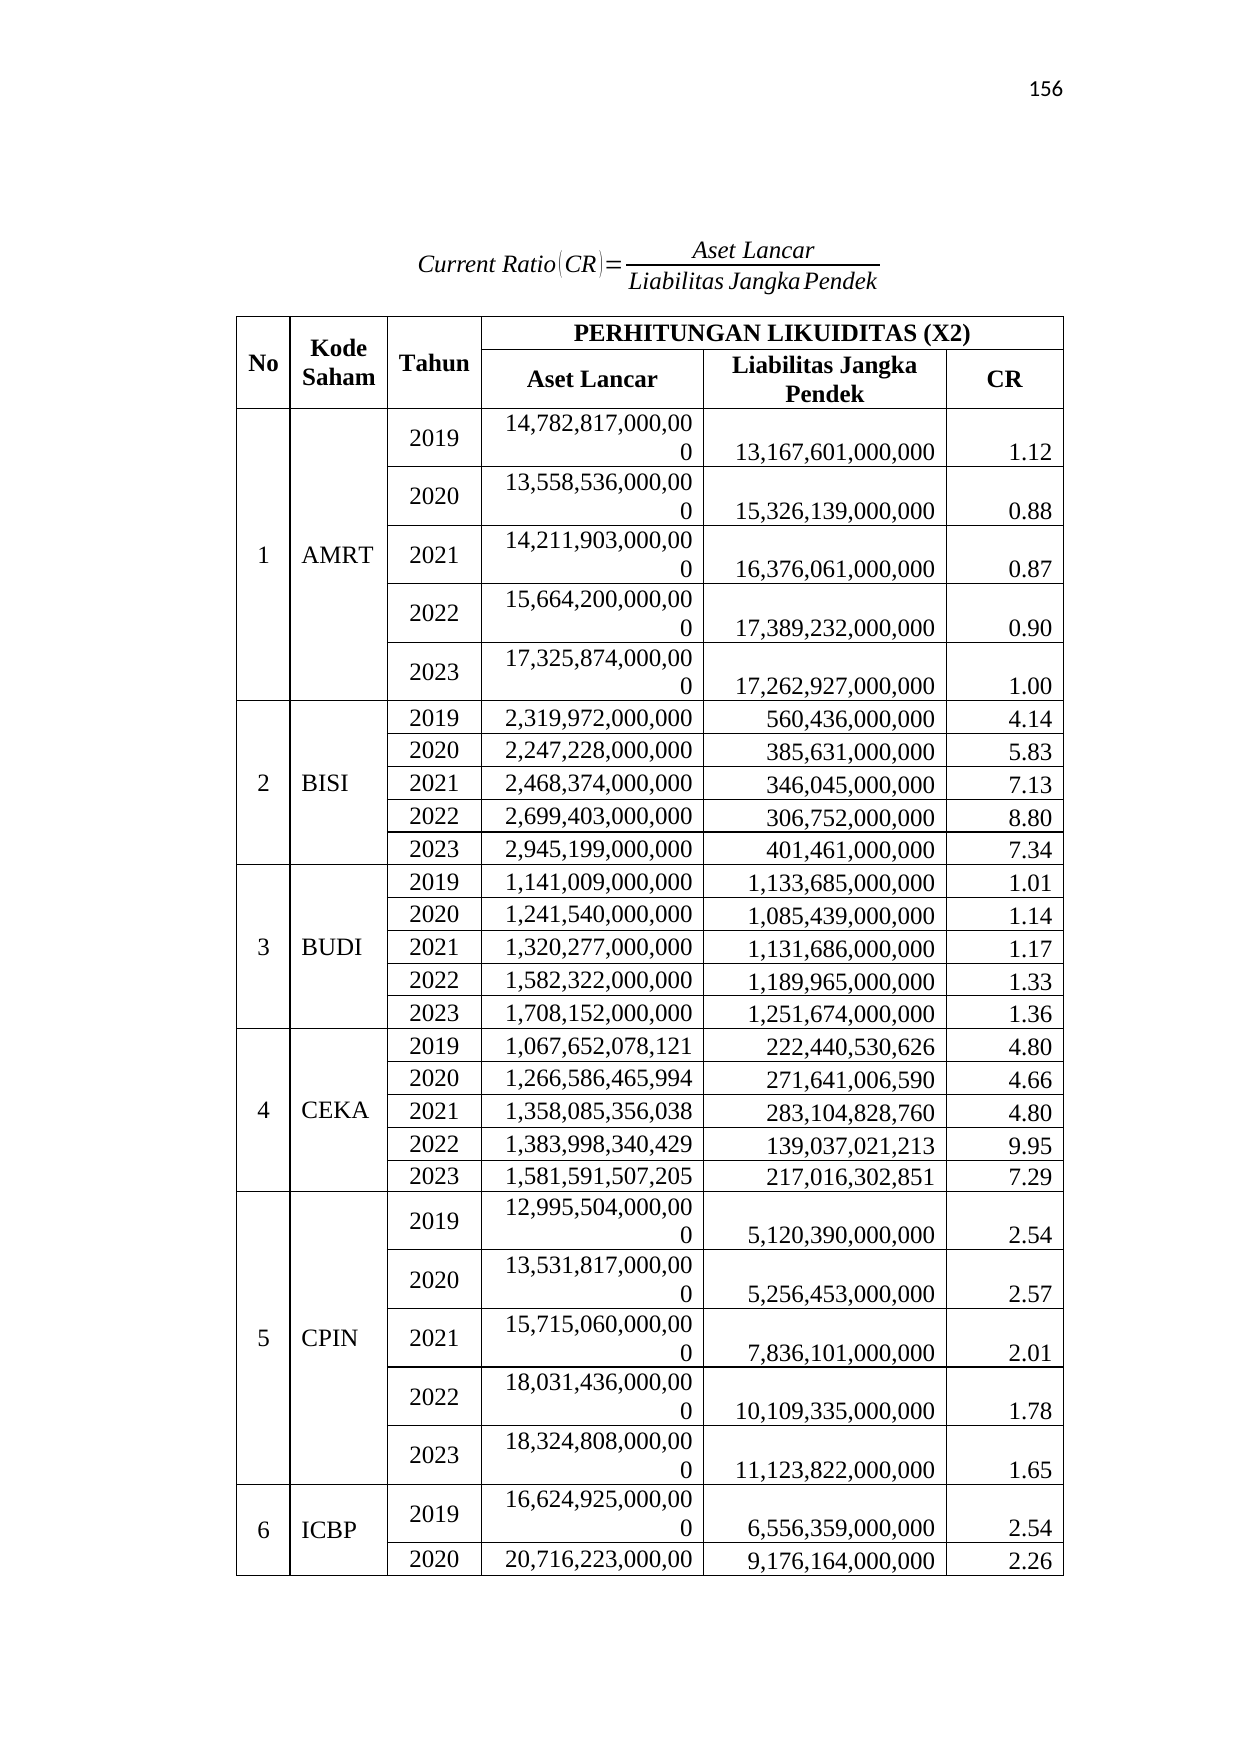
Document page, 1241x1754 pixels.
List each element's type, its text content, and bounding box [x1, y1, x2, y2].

table_cell 17,262,927,000,000 [704, 643, 946, 700]
table_cell 1.14 [947, 898, 1063, 930]
table_cell 5,120,390,000,000 [704, 1192, 946, 1249]
table_cell 4 [237, 1029, 289, 1191]
table_cell 2022 [388, 1128, 481, 1159]
table_cell 18,324,808,000,000 [482, 1426, 703, 1483]
table_cell 5,256,453,000,000 [704, 1250, 946, 1308]
table_cell 2021 [388, 767, 481, 798]
table_cell 1,708,152,000,000 [482, 996, 703, 1028]
table_cell BUDI [291, 865, 387, 1028]
table_cell 1.17 [947, 931, 1063, 963]
table_cell 20,716,223,000,000 [482, 1543, 703, 1575]
table_cell 17,325,874,000,000 [482, 643, 703, 700]
table_cell 1,582,322,000,000 [482, 964, 703, 995]
table_cell 2020 [388, 1062, 481, 1094]
table_cell 15,715,060,000,000 [482, 1309, 703, 1366]
table_header No [237, 317, 289, 407]
table_cell 2019 [388, 1029, 481, 1061]
table_cell 6,556,359,000,000 [704, 1485, 946, 1542]
table_cell 1,320,277,000,000 [482, 931, 703, 963]
table_cell 346,045,000,000 [704, 767, 946, 798]
table_header Tahun [388, 317, 481, 407]
table_cell 2020 [388, 734, 481, 766]
table_cell 2023 [388, 1426, 481, 1483]
table_cell 2021 [388, 931, 481, 963]
table_cell 10,109,335,000,000 [704, 1368, 946, 1425]
table_cell 4.14 [947, 701, 1063, 733]
table_cell 2020 [388, 467, 481, 524]
table_cell 5 [237, 1192, 289, 1483]
table_cell 222,440,530,626 [704, 1029, 946, 1061]
table_cell 385,631,000,000 [704, 734, 946, 766]
table_cell 1.33 [947, 964, 1063, 995]
table_cell 2023 [388, 1161, 481, 1191]
table_cell 2021 [388, 1309, 481, 1366]
table_cell 9,176,164,000,000 [704, 1543, 946, 1575]
table_cell 283,104,828,760 [704, 1095, 946, 1127]
table_cell 2,247,228,000,000 [482, 734, 703, 766]
table_cell 1,067,652,078,121 [482, 1029, 703, 1061]
table_cell 5.83 [947, 734, 1063, 766]
table_cell 4.80 [947, 1029, 1063, 1061]
table_cell 13,531,817,000,000 [482, 1250, 703, 1308]
table_cell 2,945,199,000,000 [482, 833, 703, 864]
table_cell 1,251,674,000,000 [704, 996, 946, 1028]
table_cell 2019 [388, 1192, 481, 1249]
table_cell 2019 [388, 865, 481, 897]
table_cell 139,037,021,213 [704, 1128, 946, 1159]
table_cell 2022 [388, 1368, 481, 1425]
table_cell 560,436,000,000 [704, 701, 946, 733]
table_cell 1,266,586,465,994 [482, 1062, 703, 1094]
table_cell 1,133,685,000,000 [704, 865, 946, 897]
table_cell 2021 [388, 1095, 481, 1127]
table_cell 1,131,686,000,000 [704, 931, 946, 963]
table_cell 2022 [388, 964, 481, 995]
table_cell 2020 [388, 898, 481, 930]
table_cell 1.78 [947, 1368, 1063, 1425]
table_cell 1,189,965,000,000 [704, 964, 946, 995]
table_cell 306,752,000,000 [704, 800, 946, 831]
table_cell 1.01 [947, 865, 1063, 897]
table_cell 7.34 [947, 833, 1063, 864]
table_cell 2021 [388, 526, 481, 583]
table_cell 2020 [388, 1543, 481, 1575]
table_cell 1,141,009,000,000 [482, 865, 703, 897]
table_cell 2 [237, 701, 289, 864]
table_cell CR [947, 350, 1063, 407]
table_cell 1.36 [947, 996, 1063, 1028]
table_cell 2019 [388, 701, 481, 733]
table_cell 1.12 [947, 409, 1063, 466]
table_cell 18,031,436,000,000 [482, 1368, 703, 1425]
table_cell AMRT [291, 409, 387, 700]
table_cell 1,358,085,356,038 [482, 1095, 703, 1127]
table_cell CEKA [291, 1029, 387, 1191]
table_cell 2022 [388, 584, 481, 642]
table_cell 11,123,822,000,000 [704, 1426, 946, 1483]
table_cell 2.57 [947, 1250, 1063, 1308]
table_cell BISI [291, 701, 387, 864]
table_cell 2023 [388, 643, 481, 700]
table_cell 2,468,374,000,000 [482, 767, 703, 798]
table_cell 2023 [388, 996, 481, 1028]
table_cell 2019 [388, 1485, 481, 1542]
table_cell 4.66 [947, 1062, 1063, 1094]
table_cell 2023 [388, 833, 481, 864]
table_cell 15,326,139,000,000 [704, 467, 946, 524]
table_cell 7,836,101,000,000 [704, 1309, 946, 1366]
table_cell 16,624,925,000,000 [482, 1485, 703, 1542]
table_cell 14,211,903,000,000 [482, 526, 703, 583]
table_cell CPIN [291, 1192, 387, 1483]
table_cell 1,383,998,340,429 [482, 1128, 703, 1159]
table_cell 13,167,601,000,000 [704, 409, 946, 466]
table_cell 1,581,591,507,205 [482, 1161, 703, 1191]
table_cell 1 [237, 409, 289, 700]
table_cell 2.26 [947, 1543, 1063, 1575]
table_cell 1.00 [947, 643, 1063, 700]
table_cell 12,995,504,000,000 [482, 1192, 703, 1249]
table_cell 401,461,000,000 [704, 833, 946, 864]
table_cell 2020 [388, 1250, 481, 1308]
table_cell 16,376,061,000,000 [704, 526, 946, 583]
table_cell 0.88 [947, 467, 1063, 524]
table_cell 17,389,232,000,000 [704, 584, 946, 642]
table_cell 2,699,403,000,000 [482, 800, 703, 831]
table_header Kode Saham [291, 317, 387, 407]
table_cell 2019 [388, 409, 481, 466]
table_cell 7.13 [947, 767, 1063, 798]
table_cell 2022 [388, 800, 481, 831]
table_cell 15,664,200,000,000 [482, 584, 703, 642]
table_cell 2.01 [947, 1309, 1063, 1366]
table_cell Aset Lancar [482, 350, 703, 407]
table_cell 3 [237, 865, 289, 1028]
table_cell 0.87 [947, 526, 1063, 583]
table_header PERHITUNGAN LIKUIDITAS (X2) [482, 317, 1063, 349]
table_cell ICBP [291, 1485, 387, 1575]
table_cell 2,319,972,000,000 [482, 701, 703, 733]
table_cell 9.95 [947, 1128, 1063, 1159]
table_cell 8.80 [947, 800, 1063, 831]
table_cell 1,241,540,000,000 [482, 898, 703, 930]
table_cell 217,016,302,851 [704, 1161, 946, 1191]
table_cell 0.90 [947, 584, 1063, 642]
table_cell 4.80 [947, 1095, 1063, 1127]
table_cell 1.65 [947, 1426, 1063, 1483]
table_cell 14,782,817,000,000 [482, 409, 703, 466]
table_cell Liabilitas Jangka Pendek [704, 350, 946, 407]
table_cell 2.54 [947, 1485, 1063, 1542]
table_cell 6 [237, 1485, 289, 1575]
table_cell 271,641,006,590 [704, 1062, 946, 1094]
table_cell 13,558,536,000,000 [482, 467, 703, 524]
table_cell 1,085,439,000,000 [704, 898, 946, 930]
table_cell 2.54 [947, 1192, 1063, 1249]
table_cell 7.29 [947, 1161, 1063, 1191]
